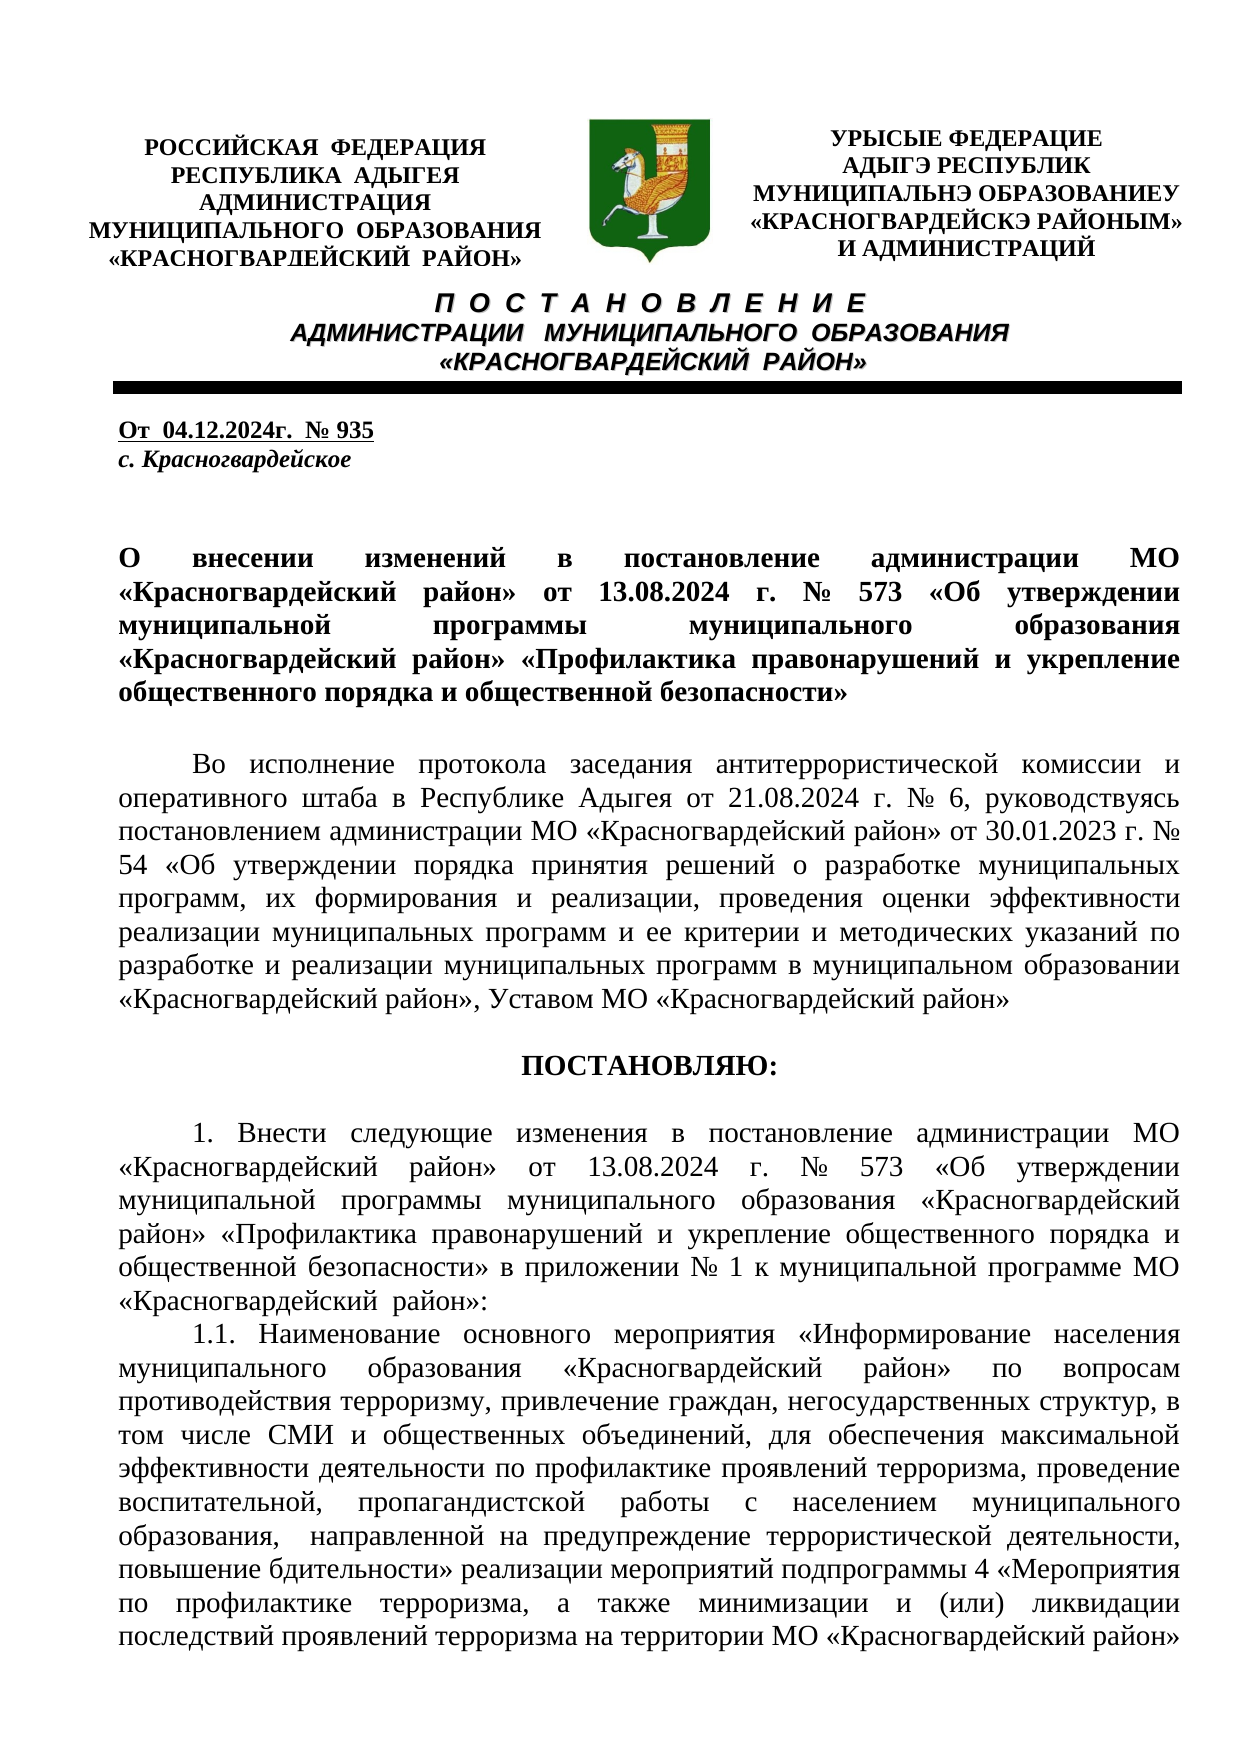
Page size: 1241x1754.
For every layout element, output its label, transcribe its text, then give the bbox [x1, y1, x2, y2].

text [118, 1316, 1181, 1652]
text ПОСТАНОВЛЯЮ: [118, 1048, 1181, 1082]
text Во исполнение протокола заседания антитеррористической комиссии и оперативного штаба в Республике Адыгея от 21.08.2024 г. № 6, руководствуясь постановлением администрации МО «Красногвардейский район» от 30.01.2023 г. № 54 «Об утверждении порядка принятия решений о разработке муниципальных программ, их формирования и реализации, проведения оценки эффективности реализации муниципальных программ и ее критерии и методических указаний по разработке и реализации муниципальных программ в муниципальном образовании «Красногвардейский район», Уставом МО «Красногвардейский район» [118, 746, 1181, 1014]
text О внесении изменений в постановление администрации МО «Красногвардейский район» от 13.08.2024 г. № 573 «Об утверждении муниципальной программы муниципального образования «Красногвардейский район» «Профилактика правонарушений и укрепление общественного порядка и общественной безопасности» [118, 540, 1181, 708]
subtitle с. Красногвардейское [118, 444, 1181, 473]
subtitle «КРАСНОГВАРДЕЙСКИЙ РАЙОН» [118, 347, 1181, 375]
subtitle АДМИНИСТРАЦИИ МУНИЦИПАЛЬНОГО ОБРАЗОВАНИЯ [118, 318, 1181, 347]
subtitle От 04.12.2024г. № 935 [118, 416, 1181, 444]
subtitle П О С Т А Н О В Л Е Н И Е [118, 287, 1181, 318]
text 1. Внести следующие изменения в постановление администрации МО «Красногвардейский район» от 13.08.2024 г. № 573 «Об утверждении муниципальной программы муниципального образования «Красногвардейский район» «Профилактика правонарушений и укрепление общественного порядка и общественной безопасности» в приложении № 1 к муниципальной программе МО «Красногвардейский район»: [118, 1115, 1181, 1316]
picture [587, 118, 713, 265]
